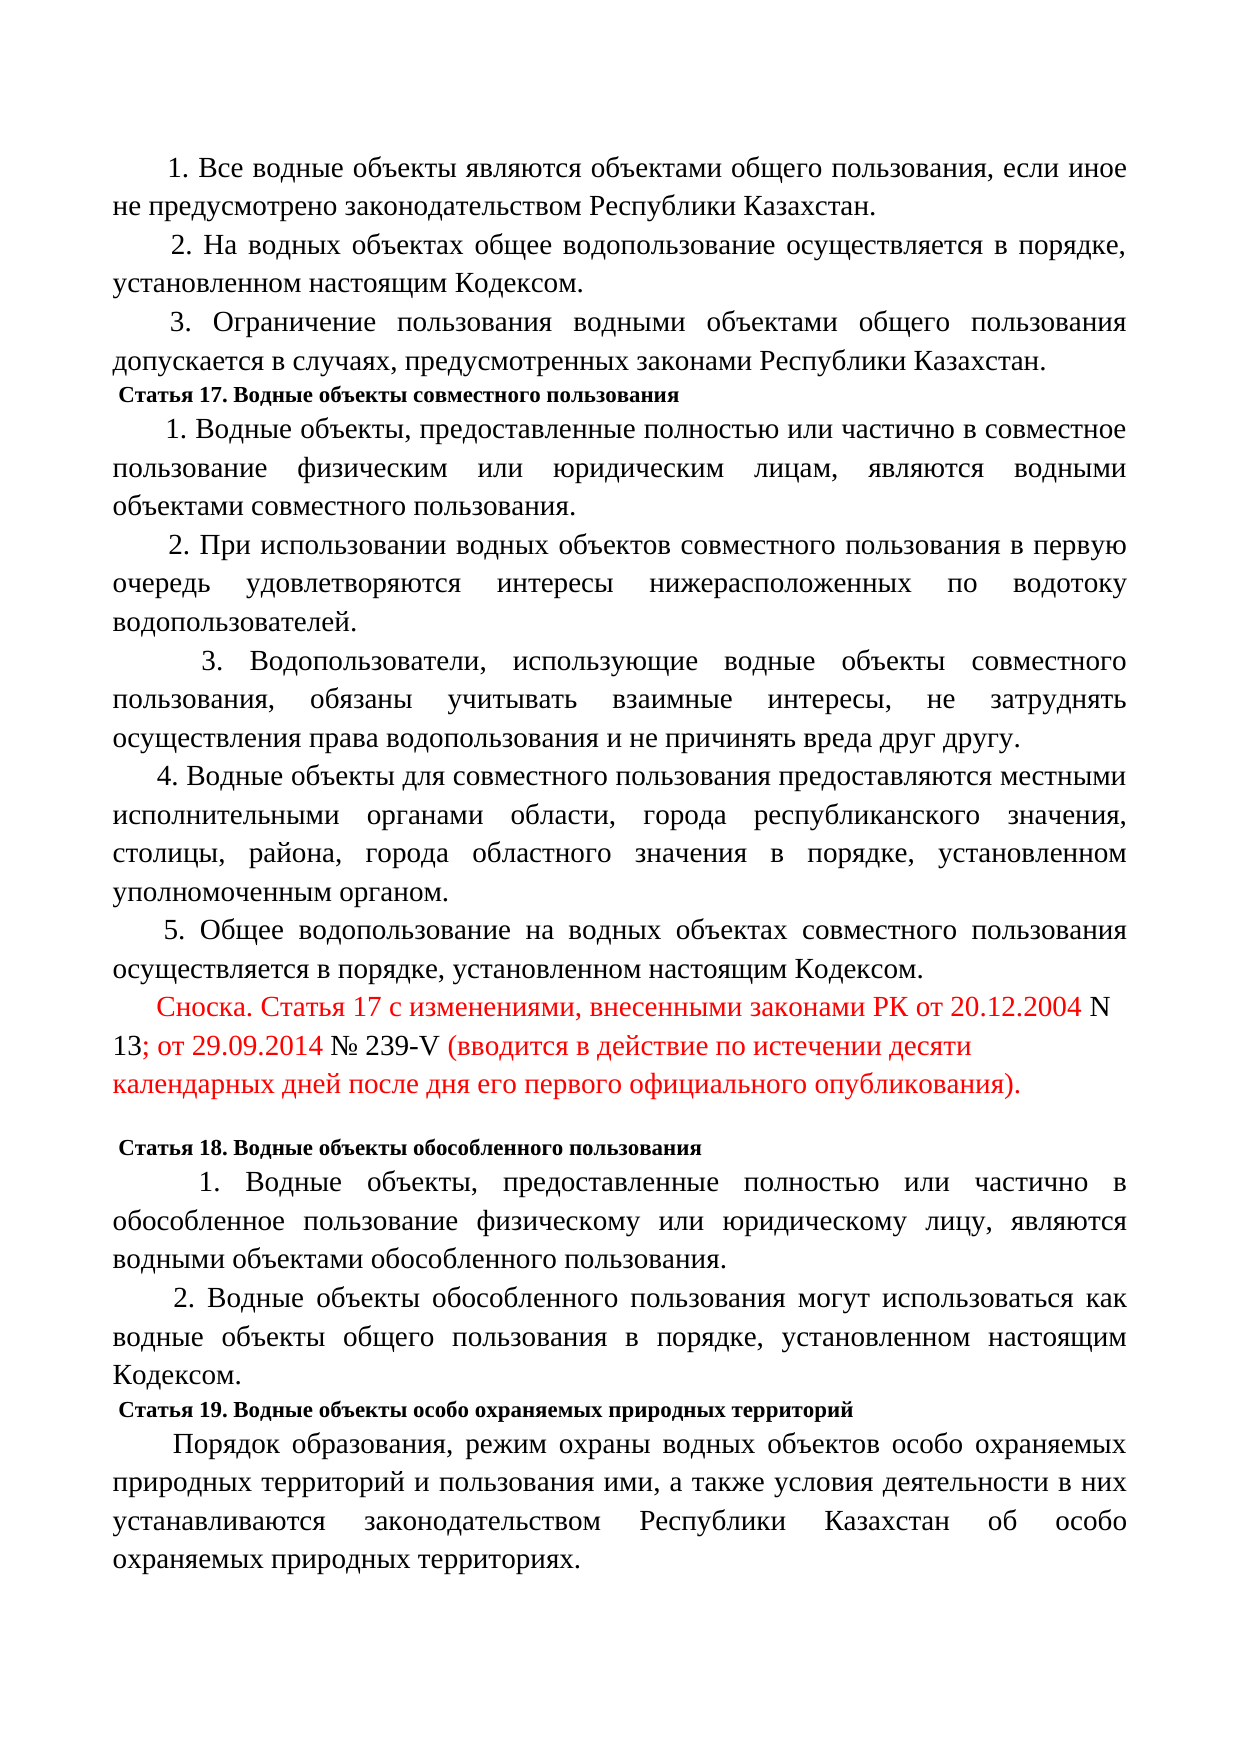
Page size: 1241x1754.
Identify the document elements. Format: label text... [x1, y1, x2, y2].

text 1. Все водные объекты являются объектами общего пользования, если иное не предусмотрено законодательством Республики Казахстан. [112, 150, 1128, 222]
text 2. Водные объекты обособленного пользования могут использоваться как водные объекты общего пользования в порядке, установленном настоящим Кодексом. [112, 1280, 1128, 1391]
text Статья 17. Водные объекты совместного пользования [112, 381, 1128, 408]
text 1. Водные объекты, предоставленные полностью или частично в совместное пользование физическим или юридическим лицам, являются водными объектами совместного пользования. [112, 411, 1128, 522]
text 4. Водные объекты для совместного пользования предоставляются местными исполнительными органами области, города республиканского значения, столицы, района, города областного значения в порядке, установленном уполномоченным органом. [112, 758, 1128, 907]
text 3. Водопользователи, использующие водные объекты совместного пользования, обязаны учитывать взаимные интересы, не затруднять осуществления права водопользования и не причинять вреда друг другу. [112, 643, 1128, 753]
text Сноска. Статья 17 с изменениями, внесенными законами РК от 20.12.2004 N 13; от 29.09.2014 № 239-V (вводится в действие по истечении десяти календарных дней после дня его первого официального опубликования). [112, 989, 1128, 1130]
text 1. Водные объекты, предоставленные полностью или частично в обособленное пользование физическому или юридическому лицу, являются водными объектами обособленного пользования. [112, 1164, 1128, 1275]
text Статья 18. Водные объекты обособленного пользования [112, 1134, 1128, 1161]
text 5. Общее водопользование на водных объектах совместного пользования осуществляется в порядке, установленном настоящим Кодексом. [112, 912, 1128, 984]
text Порядок образования, режим охраны водных объектов особо охраняемых природных территорий и пользования ими, а также условия деятельности в них устанавливаются законодательством Республики Казахстан об особо охраняемых природных территориях. [112, 1426, 1128, 1575]
text Статья 19. Водные объекты особо охраняемых природных территорий [112, 1396, 1128, 1422]
text 2. При использовании водных объектов совместного пользования в первую очередь удовлетворяются интересы нижерасположенных по водотоку водопользователей. [112, 527, 1128, 638]
text 3. Ограничение пользования водными объектами общего пользования допускается в случаях, предусмотренных законами Республики Казахстан. [112, 304, 1128, 376]
text 2. На водных объектах общее водопользование осуществляется в порядке, установленном настоящим Кодексом. [112, 227, 1128, 299]
